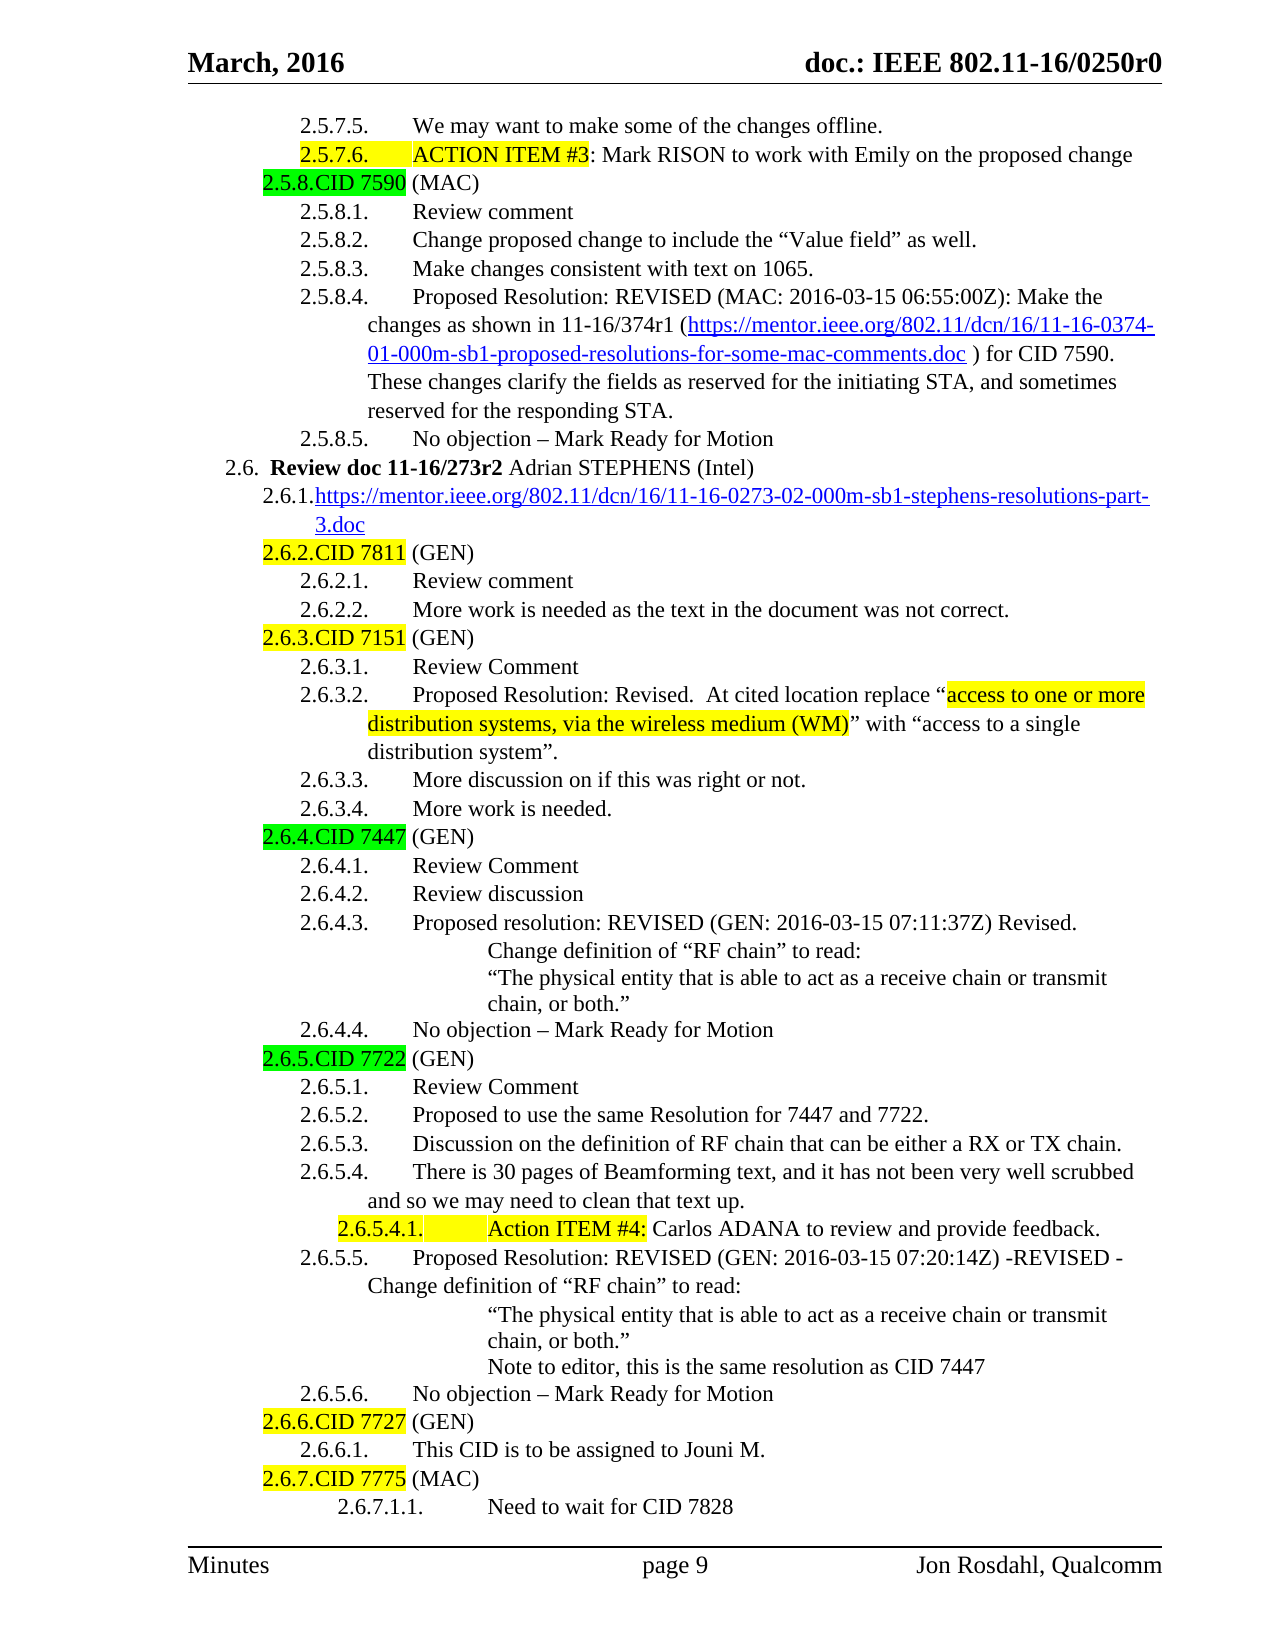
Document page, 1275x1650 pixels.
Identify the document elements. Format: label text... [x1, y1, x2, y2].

list “The physical entity that is able to act as a receive chain or transmit chain, or both.” [487, 963, 1162, 1016]
list Review doc 11-16/273r2 Adrian STEPHENS (Intel) [225, 454, 1162, 480]
list Make changes consistent with text on 1065. [300, 255, 1162, 281]
list More work is needed as the text in the document was not correct. [300, 596, 1162, 622]
list Discussion on the definition of RF chain that can be either a RX or TX chain. [300, 1130, 1162, 1156]
list No objection – Mark Ready for Motion [300, 425, 1162, 452]
list Need to wait for CID 7828 [337, 1493, 1162, 1520]
list We may want to make some of the changes offline. [300, 112, 1162, 139]
list No objection – Mark Ready for Motion [300, 1380, 1162, 1406]
list There is 30 pages of Beamforming text, and it has not been very well scrubbed and so we may need to clean that text up. [300, 1158, 1162, 1213]
list ACTION ITEM #3: Mark RISON to work with Emily on the proposed change [589, 141, 1162, 167]
list Review discussion [300, 880, 1162, 907]
list CID 7151 (GEN) [406, 624, 1162, 651]
list This CID is to be assigned to Jouni M. [300, 1437, 1162, 1463]
list Review comment [300, 567, 1162, 594]
list CID 7727 (GEN) [406, 1408, 1162, 1434]
list CID 7811 (GEN) [406, 539, 1162, 565]
list Action ITEM #4: Carlos ADANA to review and provide feedback. [647, 1215, 1162, 1242]
list Change definition of “RF chain” to read: [487, 937, 1162, 963]
list Change proposed change to include the “Value field” as well. [300, 226, 1162, 253]
list More work is needed. [300, 795, 1162, 821]
list Note to editor, this is the same resolution as CID 7447 [487, 1353, 1162, 1380]
list Proposed Resolution: REVISED (GEN: 2016-03-15 07:20:14Z) -REVISED -Change definition of “RF chain” to read: [300, 1244, 1162, 1298]
list Proposed Resolution: Revised. At cited location replace “access to one or more distribution systems, via the wireless medium (WM)” with “access to a single distribution system”. [300, 681, 1162, 764]
list Proposed to use the same Resolution for 7447 and 7722. [300, 1102, 1162, 1128]
list More discussion on if this was right or not. [300, 767, 1162, 793]
list Review Comment [300, 653, 1162, 679]
list Review Comment [300, 1073, 1162, 1099]
list CID 7722 (GEN) [406, 1045, 1162, 1071]
list “The physical entity that is able to act as a receive chain or transmit chain, or both.” [487, 1301, 1162, 1353]
list CID 7590 (MAC) [406, 169, 1162, 196]
list CID 7447 (GEN) [262, 823, 1162, 850]
list CID 7775 (MAC) [406, 1465, 1162, 1491]
list https://mentor.ieee.org/802.11/dcn/16/11-16-0273-02-000m-sb1-stephens-resolutions-part-3.doc [262, 482, 1162, 537]
list Proposed resolution: REVISED (GEN: 2016-03-15 07:11:37Z) Revised. [300, 909, 1162, 935]
list No objection – Mark Ready for Motion [300, 1016, 1162, 1043]
list Proposed Resolution: REVISED (MAC: 2016-03-15 06:55:00Z): Make the changes as shown in 11-16/374r1 (https://mentor.ieee.org/802.11/dcn/16/11-16-0374-01-000m-sb1-proposed-resolutions-for-some-mac-comments.doc ) for CID 7590. These changes clarify the fields as reserved for the initiating STA, and sometimes reserved for the responding STA. [300, 283, 1162, 423]
list Review comment [300, 198, 1162, 224]
list Review Comment [300, 852, 1162, 878]
